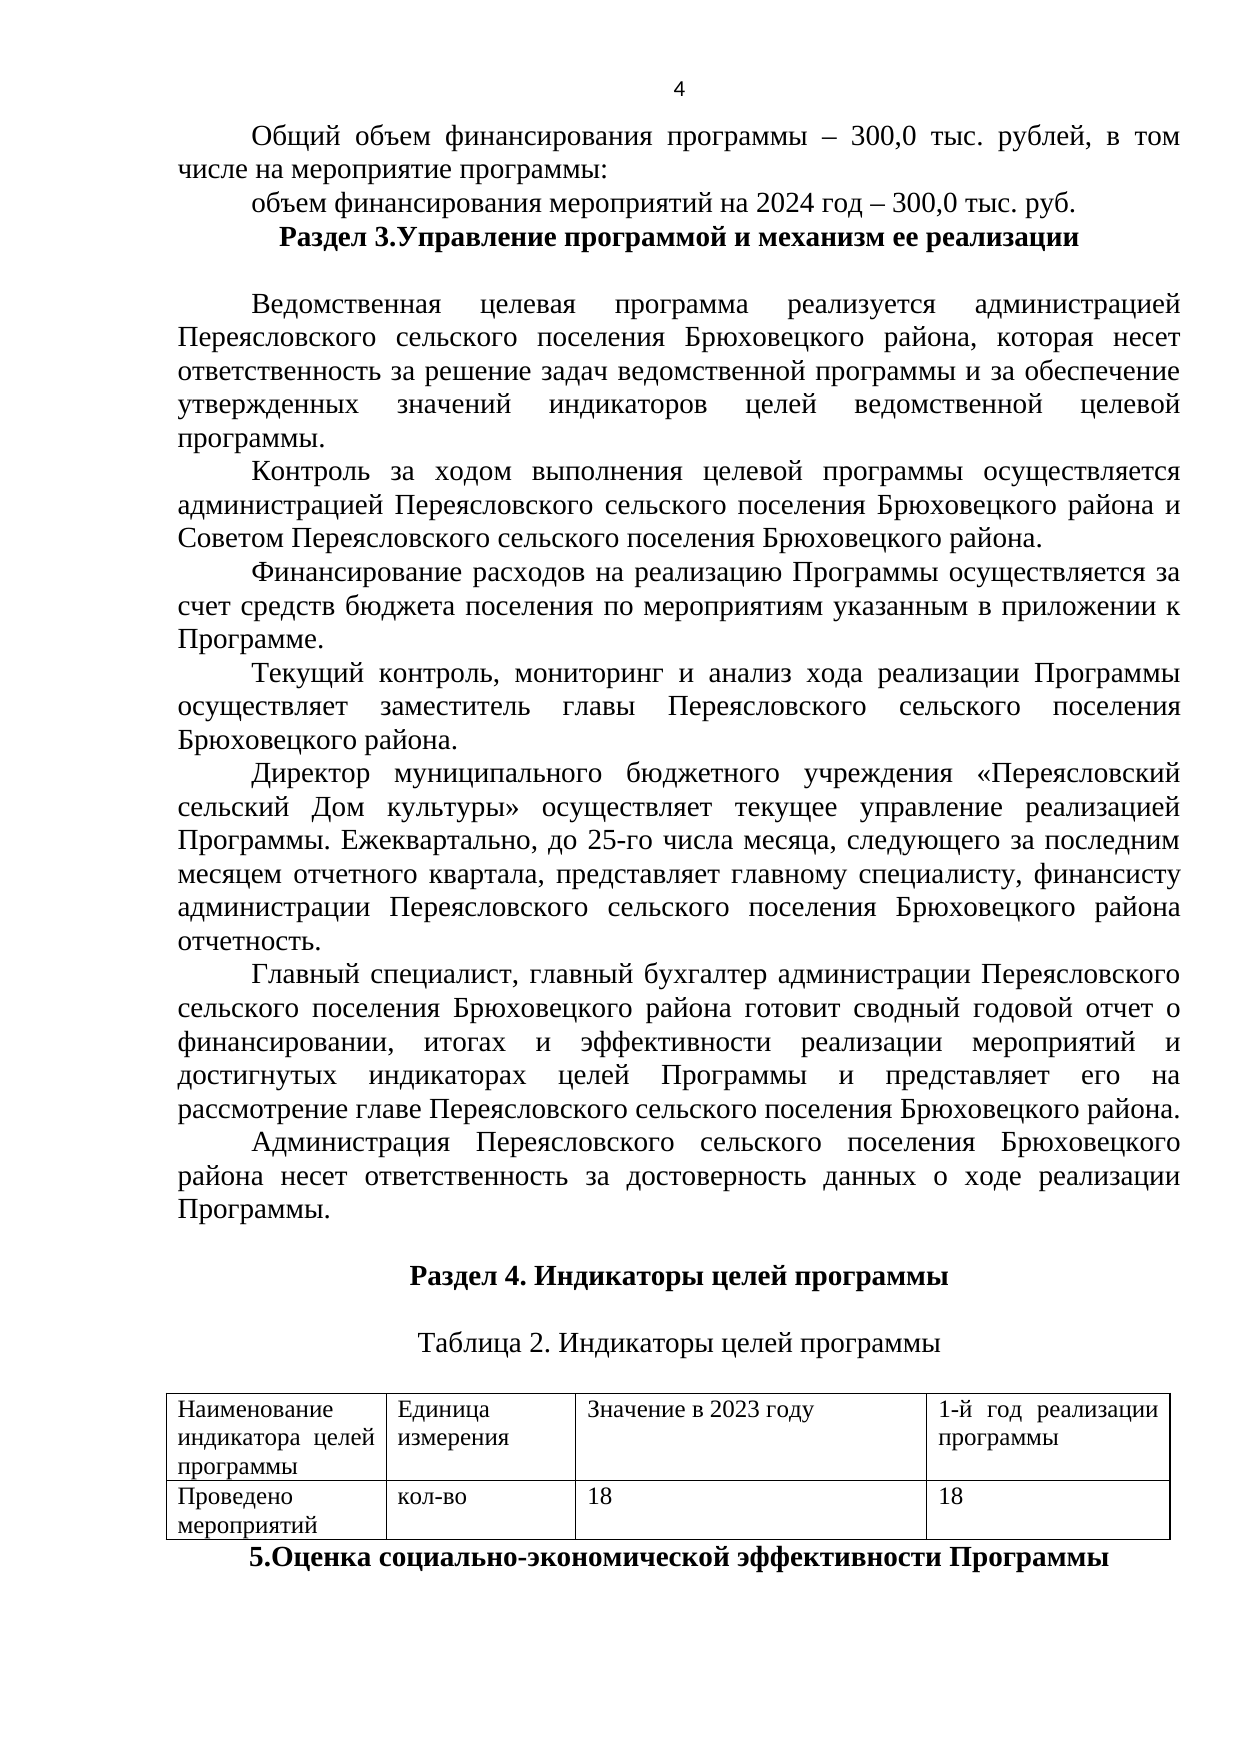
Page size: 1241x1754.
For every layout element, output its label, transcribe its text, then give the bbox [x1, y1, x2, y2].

text Администрация Переясловского сельского поселения Брюховецкого района несет ответственность за достоверность данных о ходе реализации Программы. [177, 1124, 1181, 1225]
text Раздел 3.Управление программой и механизм ее реализации [177, 219, 1181, 252]
text Ведомственная целевая программа реализуется администрацией Переясловского сельского поселения Брюховецкого района, которая несет ответственность за решение задач ведомственной программы и за обеспечение утвержденных значений индикаторов целей ведомственной целевой программы. [177, 286, 1181, 453]
table_cell Проведено мероприятий [167, 1481, 386, 1538]
text 5.Оценка социально-экономической эффективности Программы [177, 1539, 1181, 1573]
table_cell кол-во [387, 1481, 575, 1538]
text объем финансирования мероприятий на 2024 год – 300,0 тыс. руб. [177, 185, 1181, 219]
text Общий объем финансирования программы – 300,0 тыс. рублей, в том числе на мероприятие программы: [177, 118, 1181, 185]
text Таблица 2. Индикаторы целей программы [177, 1326, 1181, 1359]
text Главный специалист, главный бухгалтер администрации Переясловского сельского поселения Брюховецкого района готовит сводный годовой отчет о финансировании, итогах и эффективности реализации мероприятий и достигнутых индикаторах целей Программы и представляет его на рассмотрение главе Переясловского сельского поселения Брюховецкого района. [177, 957, 1181, 1124]
table_header Значение в 2023 году [576, 1394, 926, 1480]
text Директор муниципального бюджетного учреждения «Переясловский сельский Дом культуры» осуществляет текущее управление реализацией Программы. Ежеквартально, до 25-го числа месяца, следующего за последним месяцем отчетного квартала, представляет главному специалисту, финансисту администрации Переясловского сельского поселения Брюховецкого района отчетность. [177, 755, 1181, 957]
table_header Наименование индикатора целей программы [167, 1394, 386, 1480]
table_cell 18 [576, 1481, 926, 1538]
table_header Единица измерения [387, 1394, 575, 1480]
text Финансирование расходов на реализацию Программы осуществляется за счет средств бюджета поселения по мероприятиям указанным в приложении к Программе. [177, 554, 1181, 655]
text Текущий контроль, мониторинг и анализ хода реализации Программы осуществляет заместитель главы Переясловского сельского поселения Брюховецкого района. [177, 655, 1181, 755]
text Раздел 4. Индикаторы целей программы [177, 1258, 1181, 1292]
table_cell 18 [927, 1481, 1169, 1538]
table_header 1-й год реализации программы [927, 1394, 1169, 1480]
text Контроль за ходом выполнения целевой программы осуществляется администрацией Переясловского сельского поселения Брюховецкого района и Советом Переясловского сельского поселения Брюховецкого района. [177, 453, 1181, 554]
